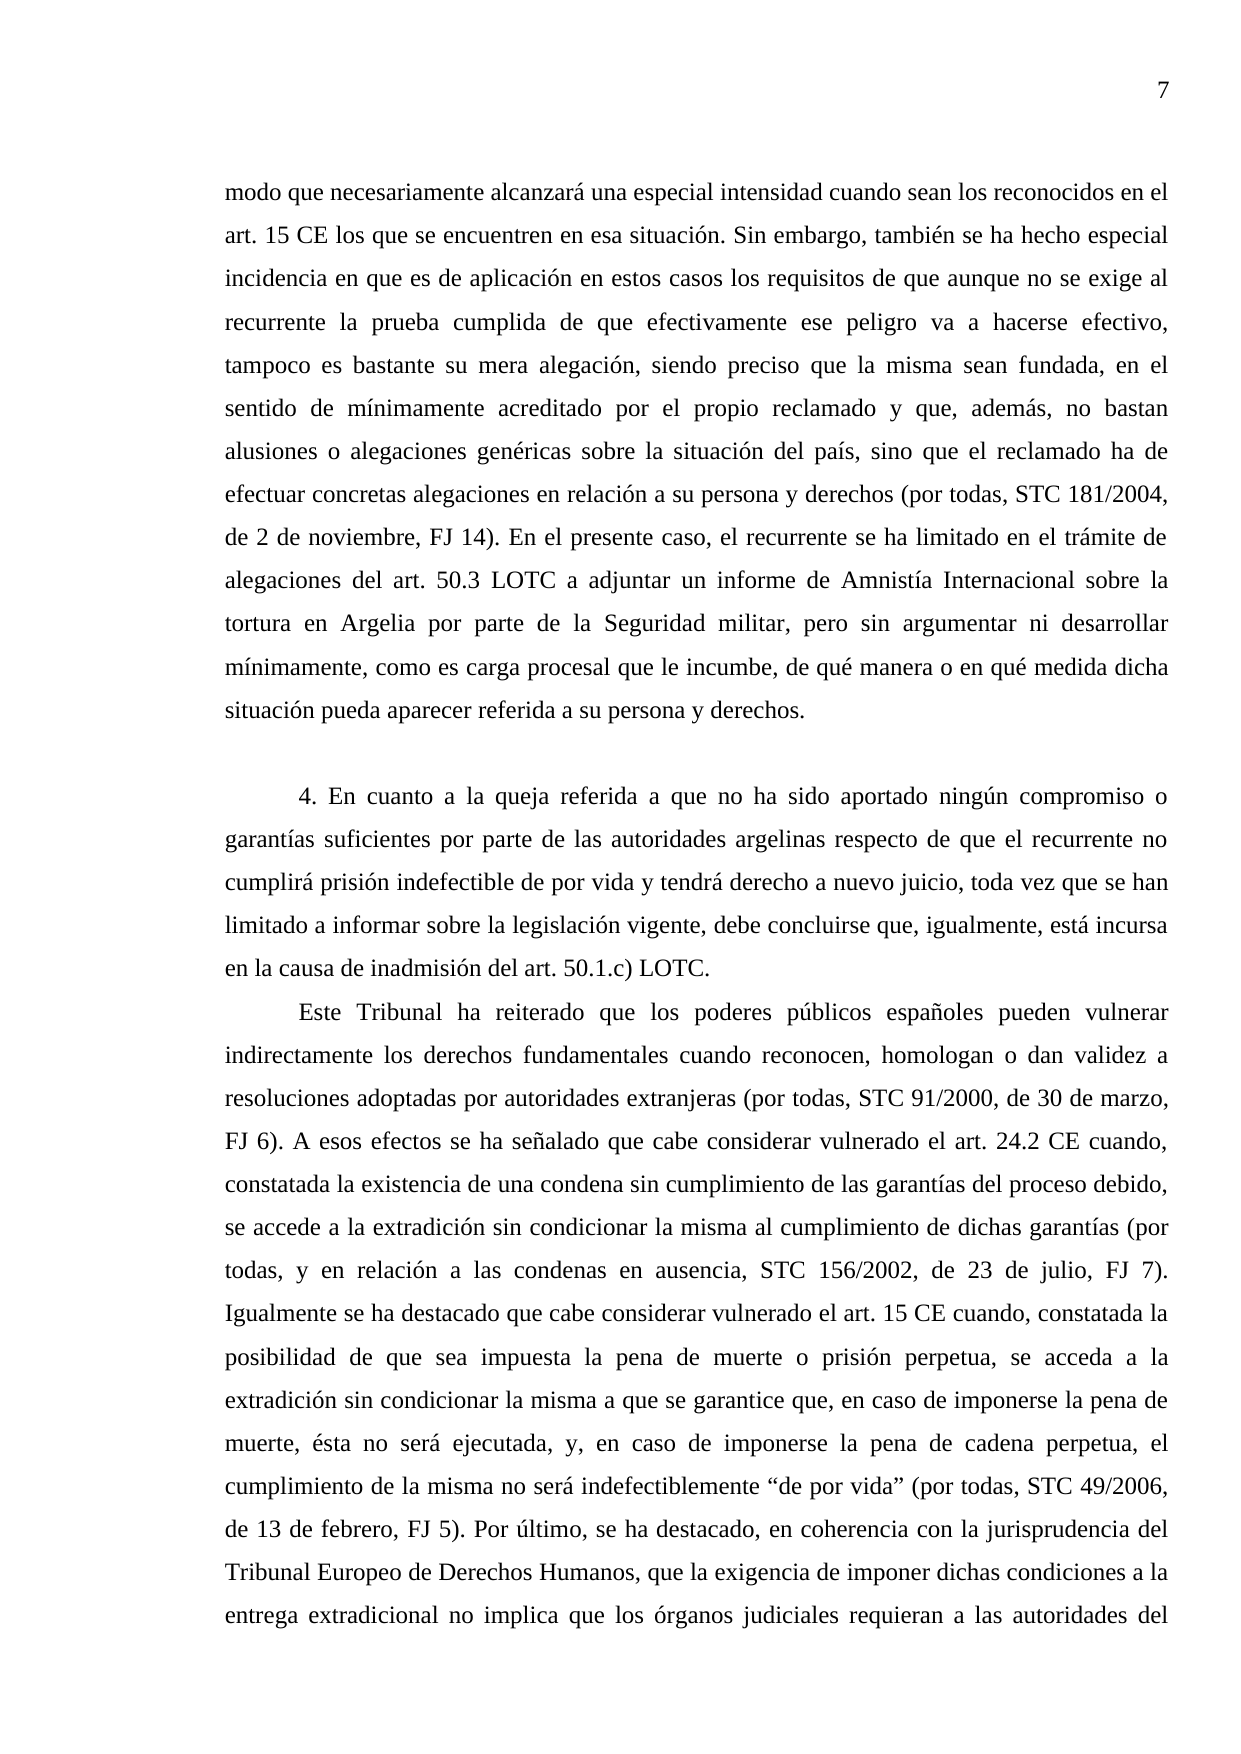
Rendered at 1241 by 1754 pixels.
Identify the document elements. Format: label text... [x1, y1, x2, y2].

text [224, 177, 1169, 723]
text 4. En cuanto a la queja referida a que no ha sido aportado ningún compromiso o garantías suficientes por parte de las autoridades argelinas respecto de que el recurrente no cumplirá prisión indefectible de por vida y tendrá derecho a nuevo juicio, toda vez que se han limitado a informar sobre la legislación vigente, debe concluirse que, igualmente, está incursa en la causa de inadmisión del art. 50.1.c) LOTC. [224, 781, 1169, 982]
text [224, 997, 1169, 1629]
